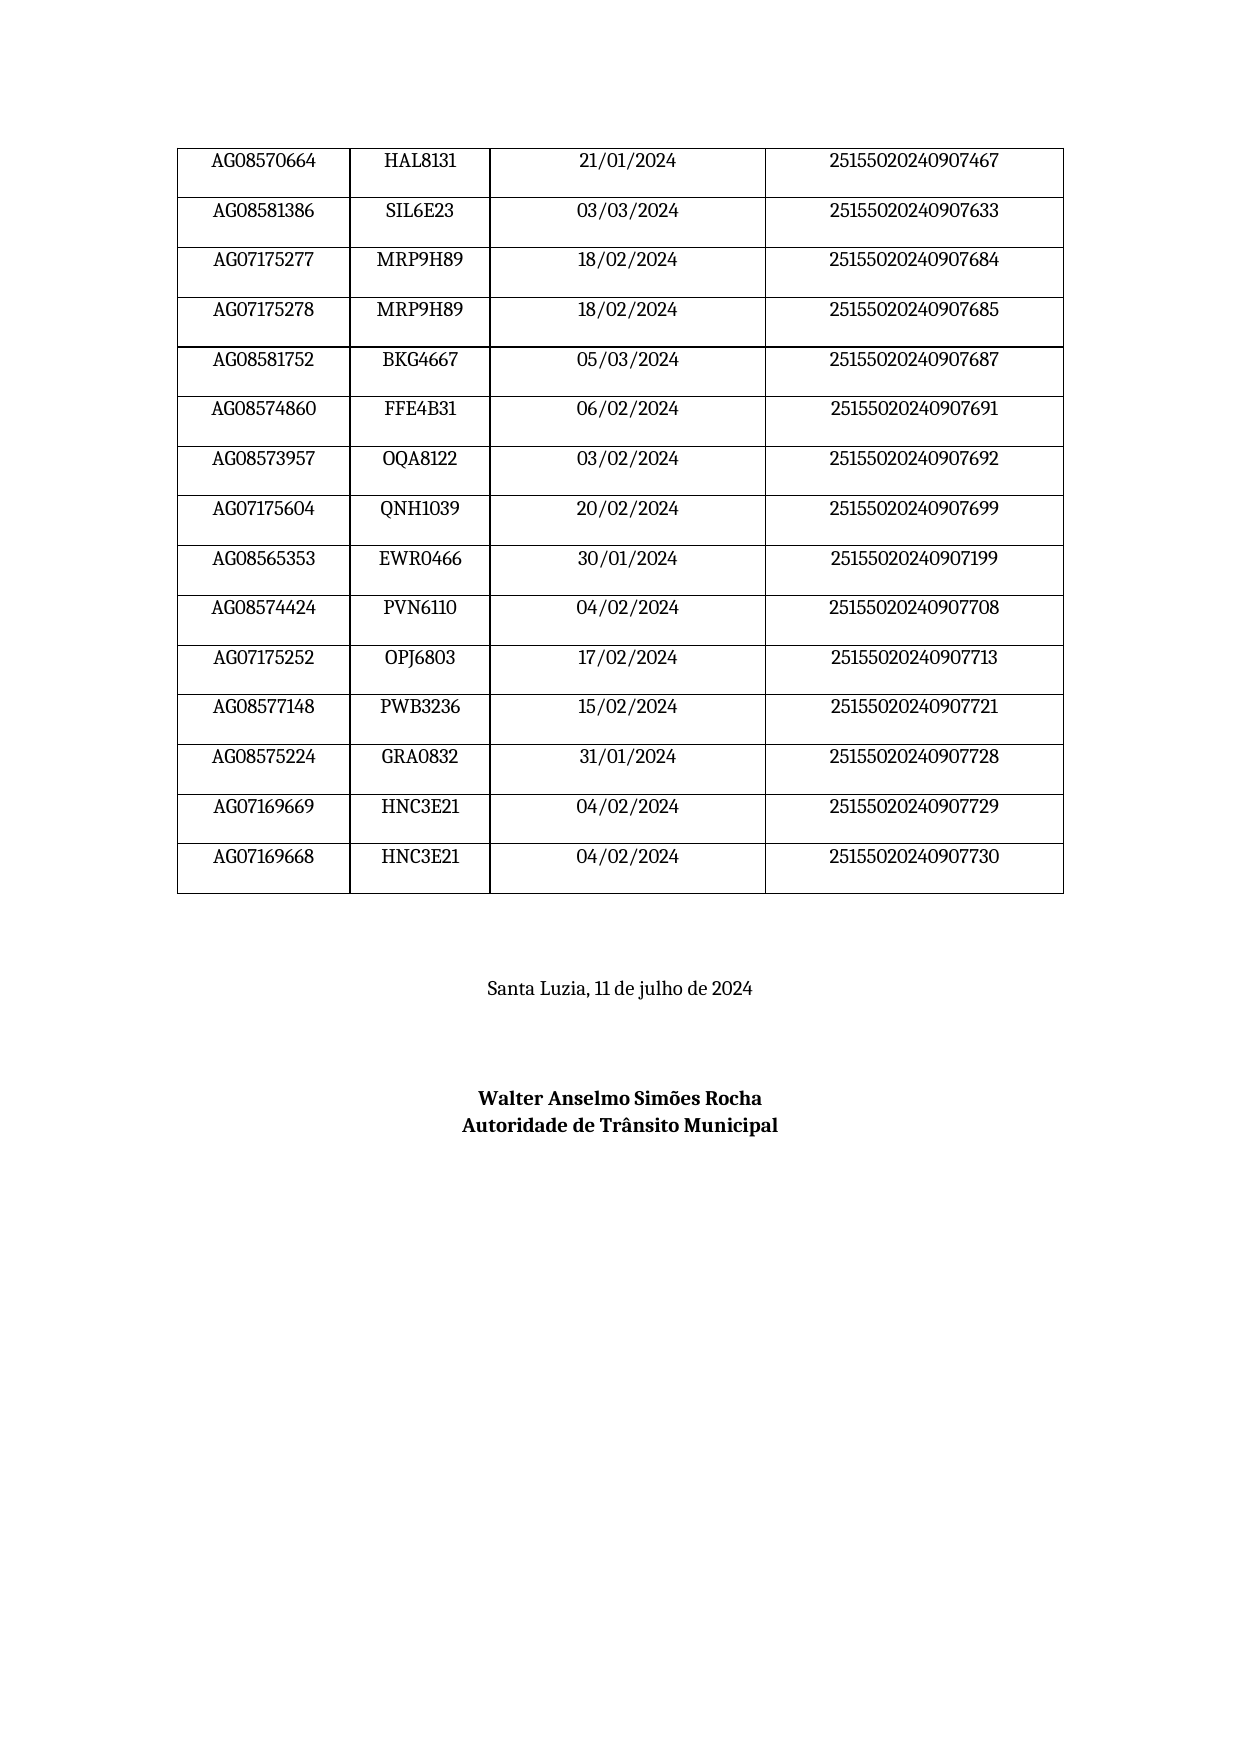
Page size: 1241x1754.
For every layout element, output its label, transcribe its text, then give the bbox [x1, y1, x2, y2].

table_cell AG08581386 [178, 198, 349, 247]
table_cell 25155020240907713 [766, 646, 1063, 694]
table_cell HAL8131 [351, 149, 489, 197]
table_cell 30/01/2024 [491, 546, 765, 595]
table_cell PWB3236 [351, 695, 489, 744]
table_cell FFE4B31 [351, 397, 489, 446]
table_cell 25155020240907729 [766, 795, 1063, 843]
table_cell AG08574424 [178, 596, 349, 644]
table_cell 25155020240907728 [766, 745, 1063, 793]
table_cell 25155020240907199 [766, 546, 1063, 595]
table_cell OQA8122 [351, 447, 489, 495]
table_cell 25155020240907692 [766, 447, 1063, 495]
table_cell AG07169668 [178, 844, 349, 893]
table_cell AG08573957 [178, 447, 349, 495]
table_cell 18/02/2024 [491, 248, 765, 297]
table_cell BKG4667 [351, 348, 489, 396]
table_cell 25155020240907699 [766, 496, 1063, 545]
table_cell HNC3E21 [351, 844, 489, 893]
table_cell AG07175278 [178, 298, 349, 346]
table_cell 25155020240907687 [766, 348, 1063, 396]
text Walter Anselmo Simões Rocha [177, 1086, 1063, 1110]
table_cell 25155020240907708 [766, 596, 1063, 644]
table_cell 04/02/2024 [491, 844, 765, 893]
text Autoridade de Trânsito Municipal [177, 1114, 1063, 1138]
table_cell OPJ6803 [351, 646, 489, 694]
text Santa Luzia, 11 de julho de 2024 [177, 976, 1063, 1000]
table_cell AG08581752 [178, 348, 349, 396]
table_cell AG07175252 [178, 646, 349, 694]
table_cell AG08575224 [178, 745, 349, 793]
table_cell 04/02/2024 [491, 596, 765, 644]
table_cell 25155020240907691 [766, 397, 1063, 446]
table_cell AG07175277 [178, 248, 349, 297]
table_cell GRA0832 [351, 745, 489, 793]
table_cell 17/02/2024 [491, 646, 765, 694]
table_cell SIL6E23 [351, 198, 489, 247]
table_cell AG07169669 [178, 795, 349, 843]
table_cell 03/02/2024 [491, 447, 765, 495]
table_cell MRP9H89 [351, 298, 489, 346]
table_cell MRP9H89 [351, 248, 489, 297]
table_cell 03/03/2024 [491, 198, 765, 247]
table_cell QNH1039 [351, 496, 489, 545]
table_cell AG07175604 [178, 496, 349, 545]
table_cell AG08565353 [178, 546, 349, 595]
table_cell PVN6110 [351, 596, 489, 644]
table_cell 21/01/2024 [491, 149, 765, 197]
table_cell 25155020240907730 [766, 844, 1063, 893]
table_cell 25155020240907633 [766, 198, 1063, 247]
table_cell 04/02/2024 [491, 795, 765, 843]
table_cell 06/02/2024 [491, 397, 765, 446]
table_cell 25155020240907467 [766, 149, 1063, 197]
table_cell EWR0466 [351, 546, 489, 595]
table_cell AG08574860 [178, 397, 349, 446]
table_cell 25155020240907684 [766, 248, 1063, 297]
table_cell 05/03/2024 [491, 348, 765, 396]
table_cell 18/02/2024 [491, 298, 765, 346]
table_cell 25155020240907721 [766, 695, 1063, 744]
table_cell HNC3E21 [351, 795, 489, 843]
table_cell 31/01/2024 [491, 745, 765, 793]
table_cell 25155020240907685 [766, 298, 1063, 346]
table_cell 15/02/2024 [491, 695, 765, 744]
table_cell 20/02/2024 [491, 496, 765, 545]
table_cell AG08570664 [178, 149, 349, 197]
table_cell AG08577148 [178, 695, 349, 744]
